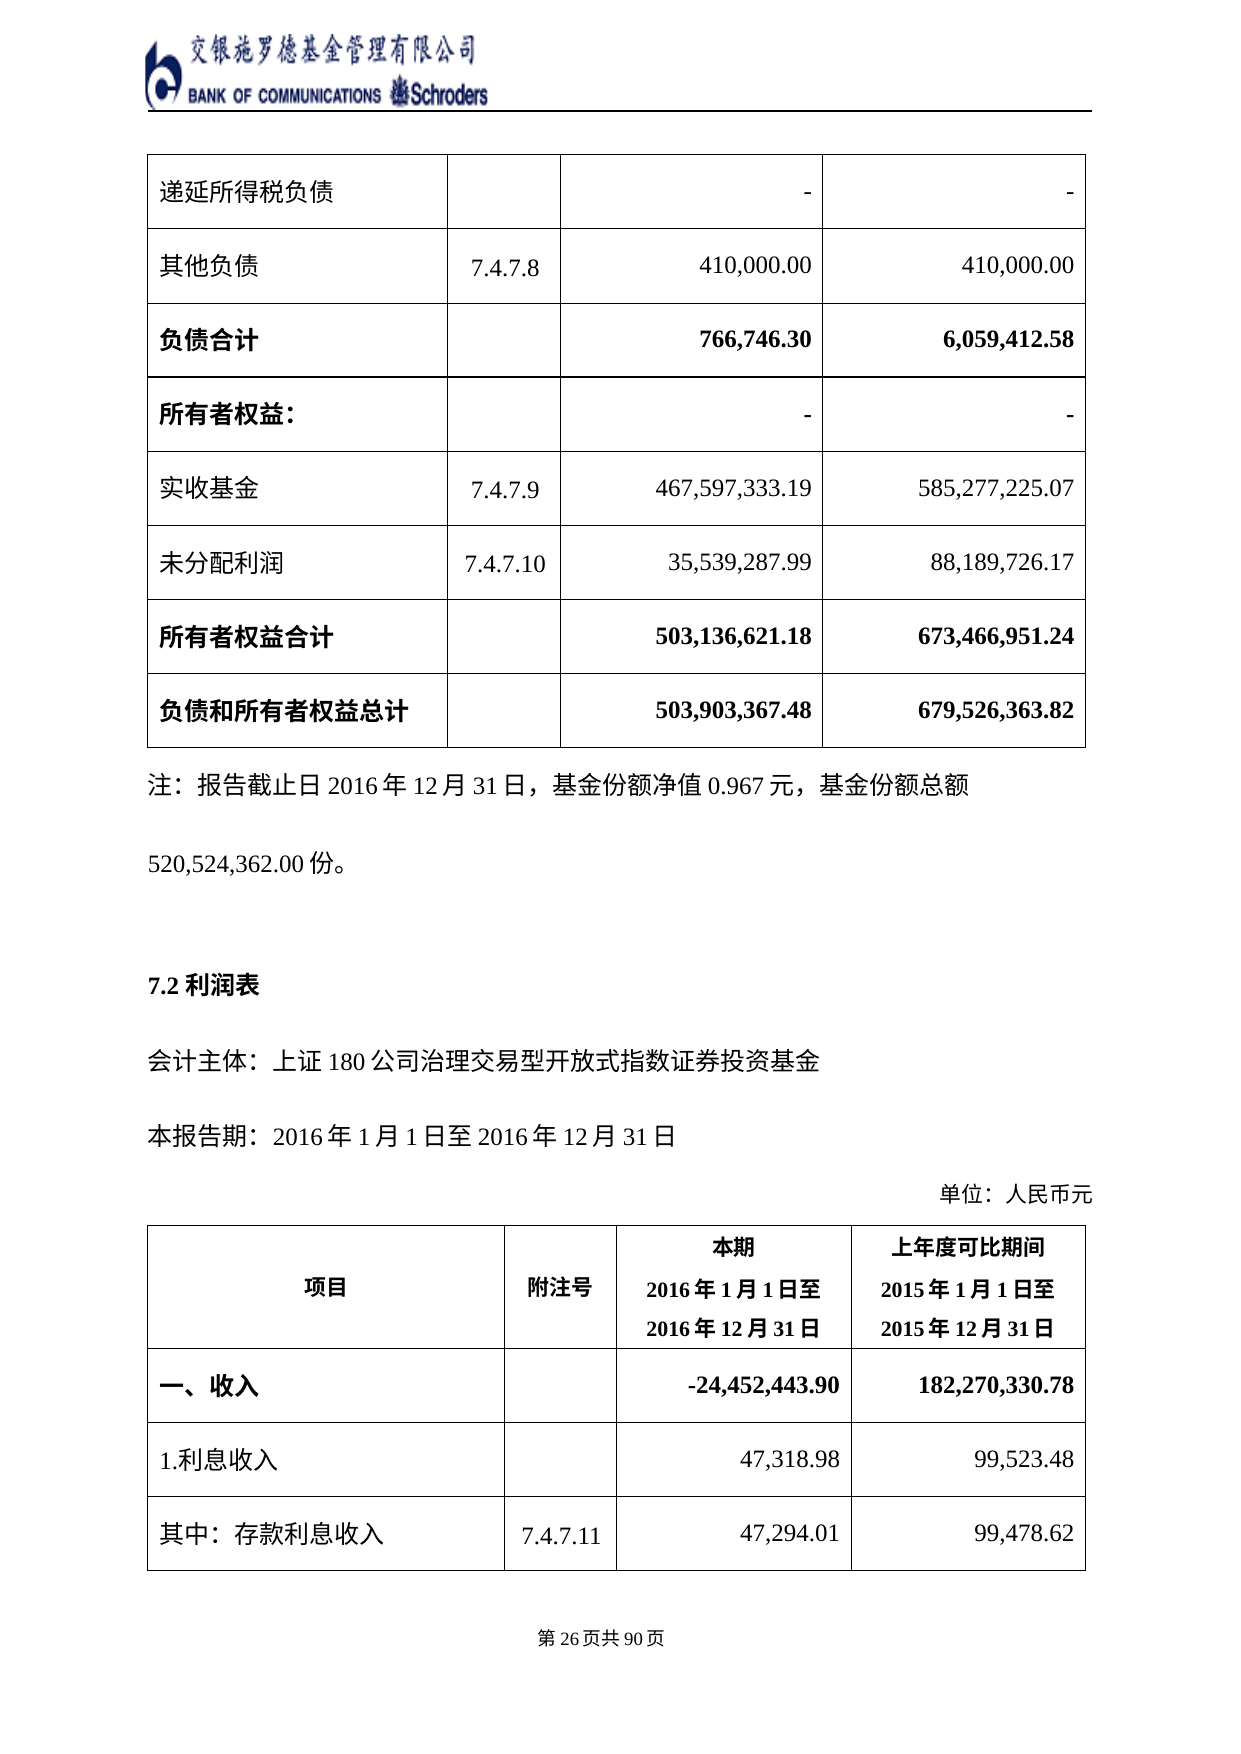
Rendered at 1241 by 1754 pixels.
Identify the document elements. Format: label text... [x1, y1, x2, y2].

subtitle 7.2 利润表 [148, 951, 1092, 1016]
table_cell 47,294.01 [617, 1497, 851, 1570]
table_header 项目 [148, 1226, 504, 1348]
table_cell 6,059,412.58 [823, 304, 1085, 376]
table_cell 其中：存款利息收入 [148, 1497, 504, 1570]
table_cell [505, 1349, 616, 1422]
table_cell 467,597,333.19 [561, 452, 822, 524]
table_cell 503,903,367.48 [561, 674, 822, 747]
table_cell - [823, 155, 1085, 228]
table_cell 99,478.62 [852, 1497, 1085, 1570]
table_cell 766,746.30 [561, 304, 822, 376]
table_cell [448, 304, 560, 376]
text 本报告期：2016年1月1日至2016年12月31日 [148, 1102, 1092, 1167]
table_cell 负债和所有者权益总计 [148, 674, 447, 747]
text 会计主体：上证180公司治理交易型开放式指数证券投资基金 [148, 1027, 1092, 1092]
table_cell 410,000.00 [823, 229, 1085, 302]
table_cell [448, 155, 560, 228]
table_cell 7.4.7.11 [505, 1497, 616, 1570]
table_cell 实收基金 [148, 452, 447, 524]
table_cell 未分配利润 [148, 526, 447, 599]
table_header 本期 2016年1月1日至2016年12月31日 [617, 1226, 851, 1348]
text 单位：人民币元 [149, 1177, 1092, 1209]
table_cell [448, 378, 560, 451]
table_cell 35,539,287.99 [561, 526, 822, 599]
picture [145, 34, 488, 110]
table_cell -24,452,443.90 [617, 1349, 851, 1422]
table_cell 递延所得税负债 [148, 155, 447, 228]
table_cell 其他负债 [148, 229, 447, 302]
table_cell 679,526,363.82 [823, 674, 1085, 747]
table_cell 7.4.7.8 [448, 229, 560, 302]
table_cell - [561, 378, 822, 451]
table_cell 99,523.48 [852, 1423, 1085, 1496]
table_cell 47,318.98 [617, 1423, 851, 1496]
table_header 附注号 [505, 1226, 616, 1348]
table_cell 1.利息收入 [148, 1423, 504, 1496]
table_cell 585,277,225.07 [823, 452, 1085, 524]
text 注：报告截止日2016年12月31日，基金份额净值0.967元，基金份额总额520,524,362.00份。 [148, 751, 1092, 894]
table_cell 410,000.00 [561, 229, 822, 302]
table_cell 88,189,726.17 [823, 526, 1085, 599]
table_cell - [823, 378, 1085, 451]
table_cell [448, 600, 560, 673]
table_cell [505, 1423, 616, 1496]
table_cell 负债合计 [148, 304, 447, 376]
table_cell 7.4.7.10 [448, 526, 560, 599]
table_cell [448, 674, 560, 747]
table_cell 一、收入 [148, 1349, 504, 1422]
table_cell 所有者权益合计 [148, 600, 447, 673]
table_cell 673,466,951.24 [823, 600, 1085, 673]
table_header 上年度可比期间 2015年1月1日至2015年12月31日 [852, 1226, 1085, 1348]
table_cell 503,136,621.18 [561, 600, 822, 673]
table_cell - [561, 155, 822, 228]
table_cell 所有者权益： [148, 378, 447, 451]
table_cell 7.4.7.9 [448, 452, 560, 524]
table_cell 182,270,330.78 [852, 1349, 1085, 1422]
